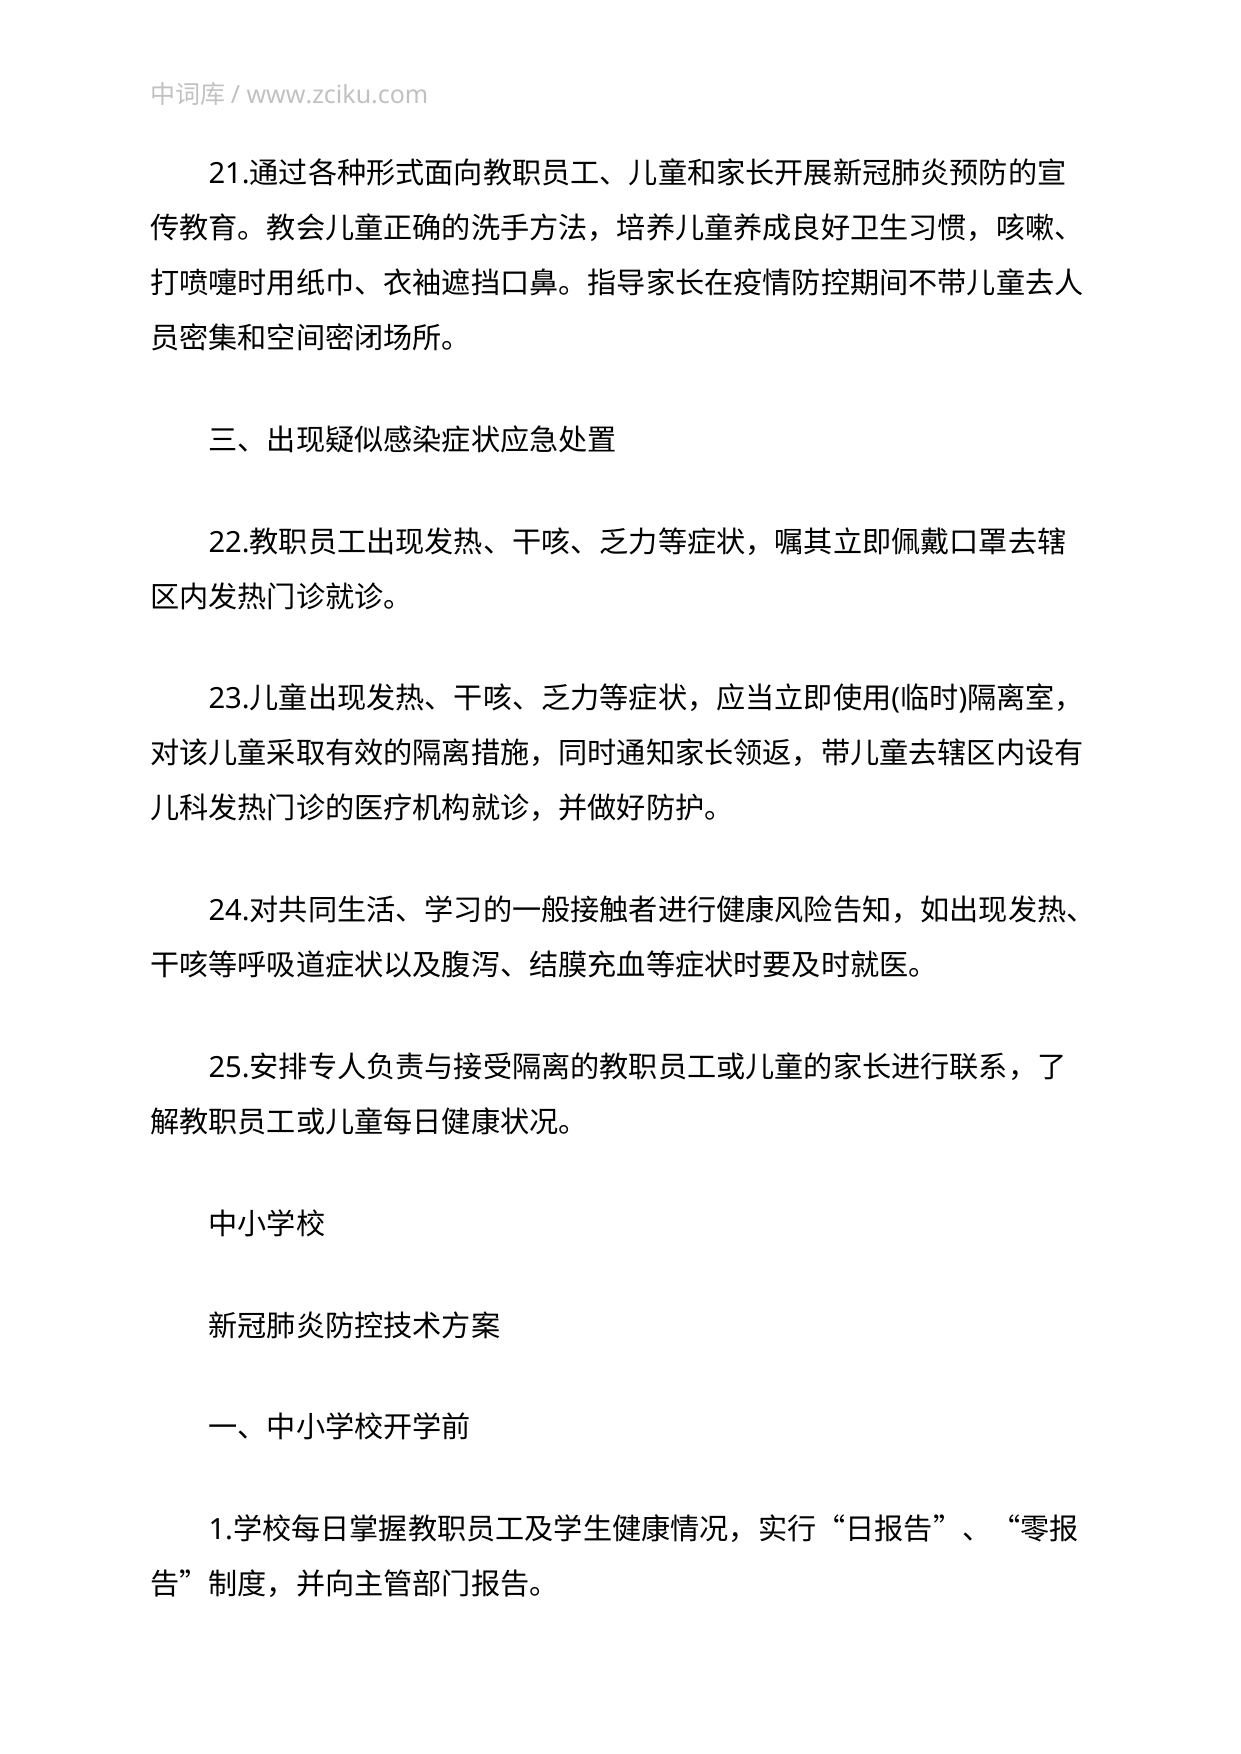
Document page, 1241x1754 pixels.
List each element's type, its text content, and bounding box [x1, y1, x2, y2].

text 中小学校 [150, 1200, 1090, 1243]
text 21.通过各种形式面向教职员工、儿童和家长开展新冠肺炎预防的宣传教育。教会儿童正确的洗手方法，培养儿童养成良好卫生习惯，咳嗽、打喷嚏时用纸巾、衣袖遮挡口鼻。指导家长在疫情防控期间不带儿童去人员密集和空间密闭场所。 [150, 150, 1090, 357]
text 25.安排专人负责与接受隔离的教职员工或儿童的家长进行联系，了解教职员工或儿童每日健康状况。 [150, 1043, 1090, 1141]
text 一、中小学校开学前 [150, 1404, 1090, 1446]
text 24.对共同生活、学习的一般接触者进行健康风险告知，如出现发热、干咳等呼吸道症状以及腹泻、结膜充血等症状时要及时就医。 [150, 887, 1090, 984]
text 三、出现疑似感染症状应急处置 [150, 417, 1090, 459]
text 23.儿童出现发热、干咳、乏力等症状，应当立即使用(临时)隔离室，对该儿童采取有效的隔离措施，同时通知家长领返，带儿童去辖区内设有儿科发热门诊的医疗机构就诊，并做好防护。 [150, 675, 1090, 827]
text 22.教职员工出现发热、干咳、乏力等症状，嘱其立即佩戴口罩去辖区内发热门诊就诊。 [150, 518, 1090, 616]
text 1.学校每日掌握教职员工及学生健康情况，实行“日报告”、“零报告”制度，并向主管部门报告。 [150, 1506, 1090, 1603]
text 新冠肺炎防控技术方案 [150, 1302, 1090, 1344]
